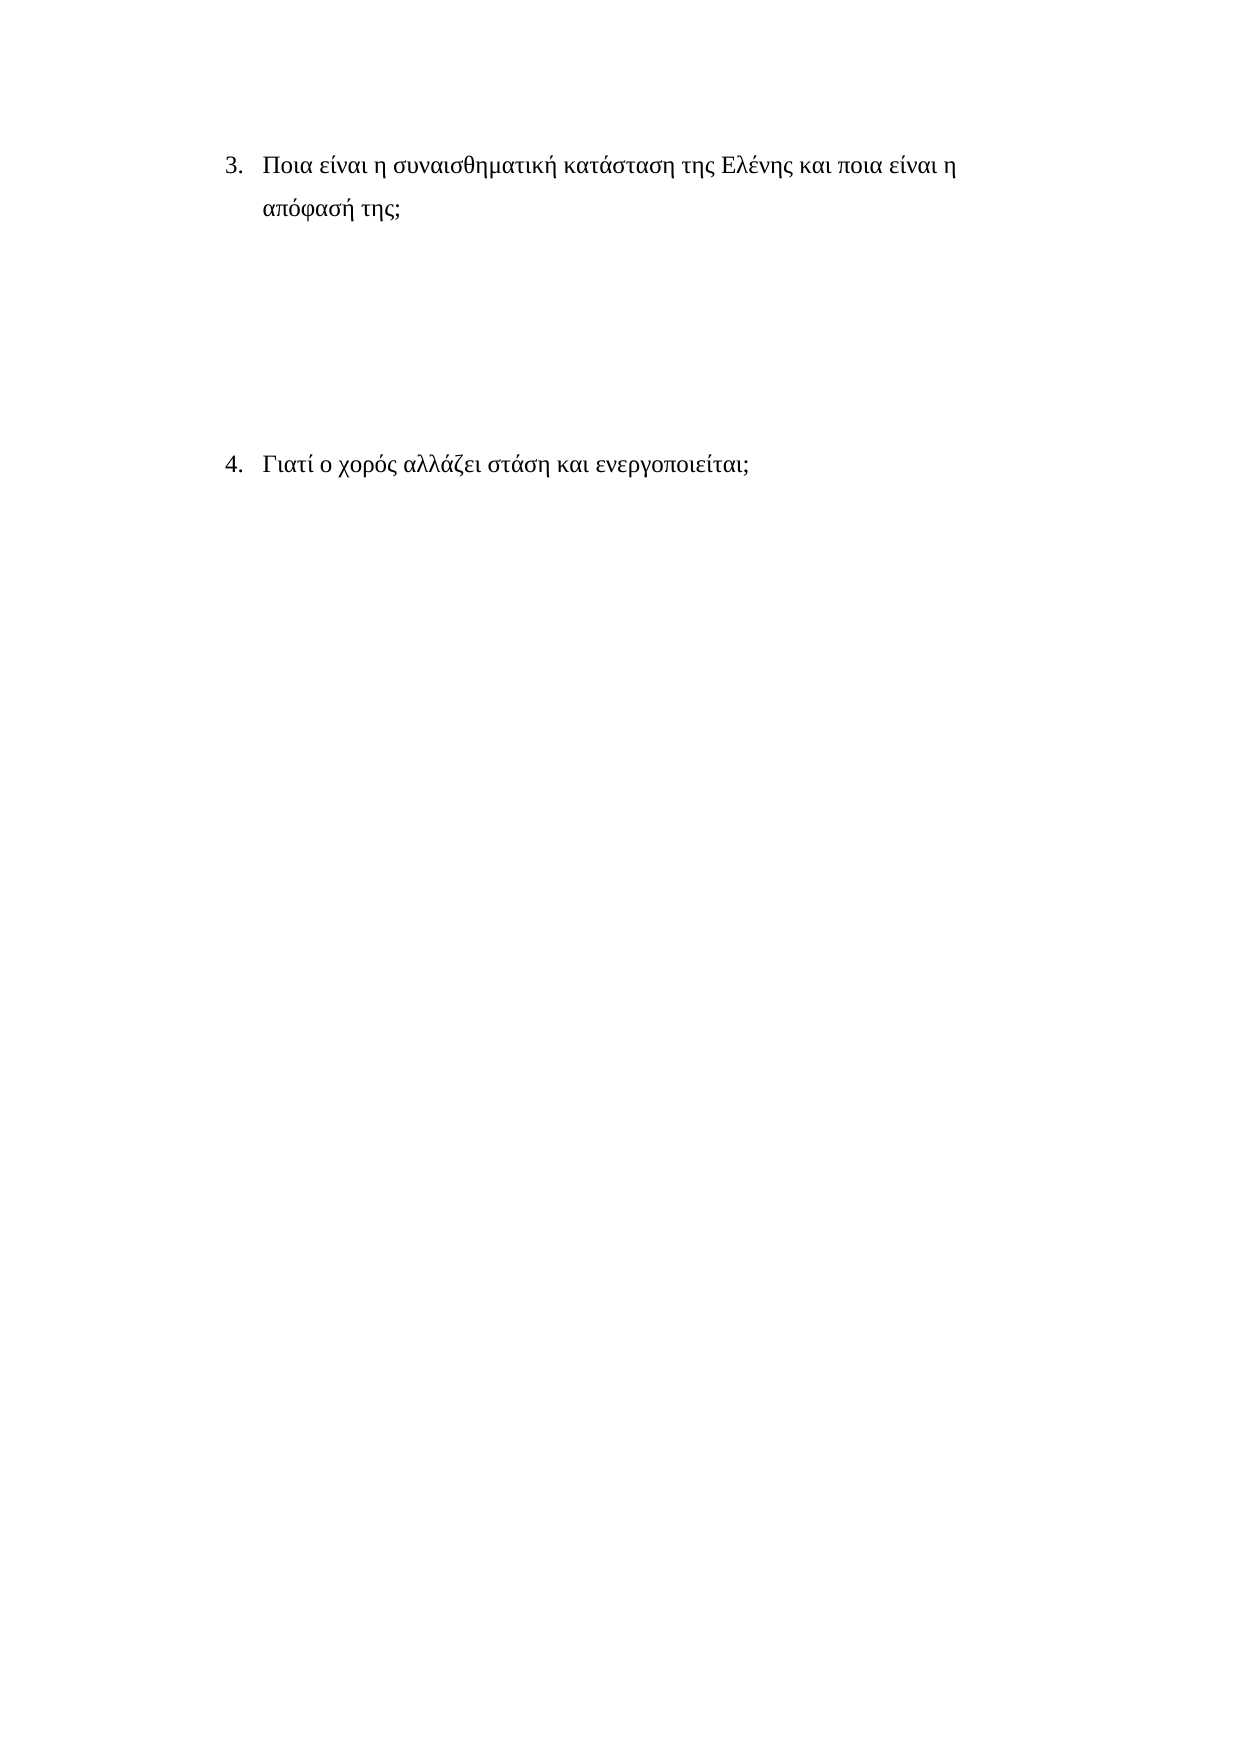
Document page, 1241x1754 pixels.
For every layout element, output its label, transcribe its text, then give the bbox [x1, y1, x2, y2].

list Ποια είναι η συναισθηματική κατάσταση της Ελένης και ποια είναι η απόφασή της; [225, 150, 1053, 222]
list Γιατί ο χορός αλλάζει στάση και ενεργοποιείται; [225, 449, 1053, 478]
